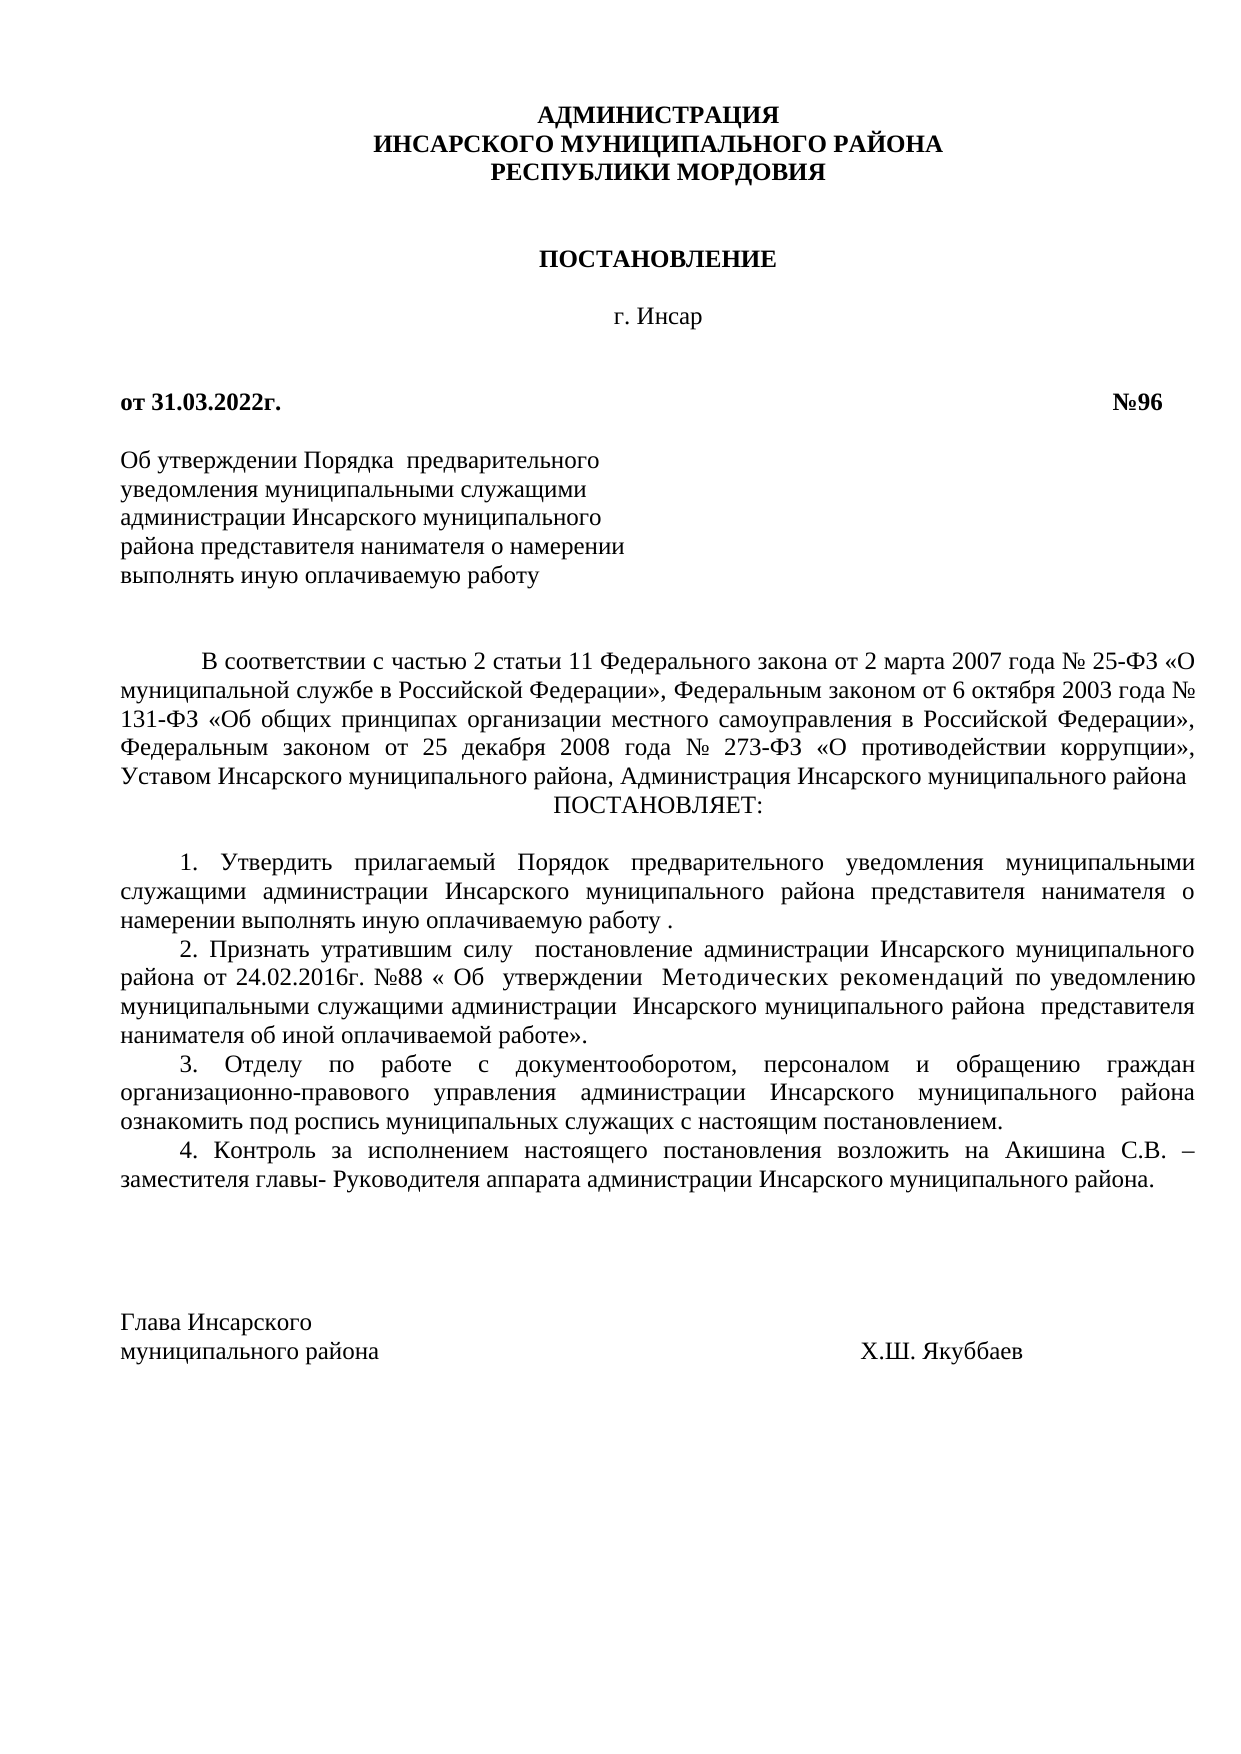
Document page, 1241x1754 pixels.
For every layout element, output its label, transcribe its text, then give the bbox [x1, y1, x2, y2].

text 1. Утвердить прилагаемый Порядок предварительного уведомления муниципальными служащими администрации Инсарского муниципального района представителя нанимателя о намерении выполнять иную оплачиваемую работу . [120, 847, 1196, 934]
text Глава Инсарского [120, 1307, 1196, 1336]
text АДМИНИСТРАЦИЯ [120, 100, 1196, 129]
text 4. Контроль за исполнением настоящего постановления возложить на Акишина С.В. –заместителя главы- Руководителя аппарата администрации Инсарского муниципального района. [120, 1135, 1196, 1192]
text администрации Инсарского муниципального [120, 502, 1196, 531]
text выполнять иную оплачиваемую работу [120, 560, 1196, 589]
text 3. Отделу по работе с документооборотом, персоналом и обращению граждан организационно-правового управления администрации Инсарского муниципального района ознакомить под роспись муниципальных служащих с настоящим постановлением. [120, 1049, 1196, 1135]
text ПОСТАНОВЛЯЕТ: [120, 790, 1196, 819]
text РЕСПУБЛИКИ МОРДОВИЯ [120, 157, 1196, 186]
text района представителя нанимателя о намерении [120, 531, 1196, 560]
text г. Инсар [120, 301, 1196, 330]
text от 31.03.2022г. №96 [120, 387, 1196, 416]
text 2. Признать утратившим силу постановление администрации Инсарского муниципального района от 24.02.2016г. №88 « Об утверждении Методических рекомендаций по уведомлению муниципальными служащими администрации Инсарского муниципального района представителя нанимателя об иной оплачиваемой работе». [120, 934, 1196, 1049]
text уведомления муниципальными служащими [120, 474, 1196, 502]
text ПОСТАНОВЛЕНИЕ [120, 244, 1196, 272]
text В соответствии с частью 2 статьи 11 Федерального закона от 2 марта 2007 года № 25-ФЗ «О муниципальной службе в Российской Федерации», Федеральным законом от 6 октября 2003 года № 131-ФЗ «Об общих принципах организации местного самоуправления в Российской Федерации», Федеральным законом от 25 декабря 2008 года № 273-ФЗ «О противодействии коррупции», Уставом Инсарского муниципального района, Администрация Инсарского муниципального района [120, 646, 1196, 790]
text ИНСАРСКОГО МУНИЦИПАЛЬНОГО РАЙОНА [120, 129, 1196, 157]
text муниципального района Х.Ш. Якуббаев [120, 1336, 1196, 1365]
text Об утверждении Порядка предварительного [120, 445, 1196, 474]
